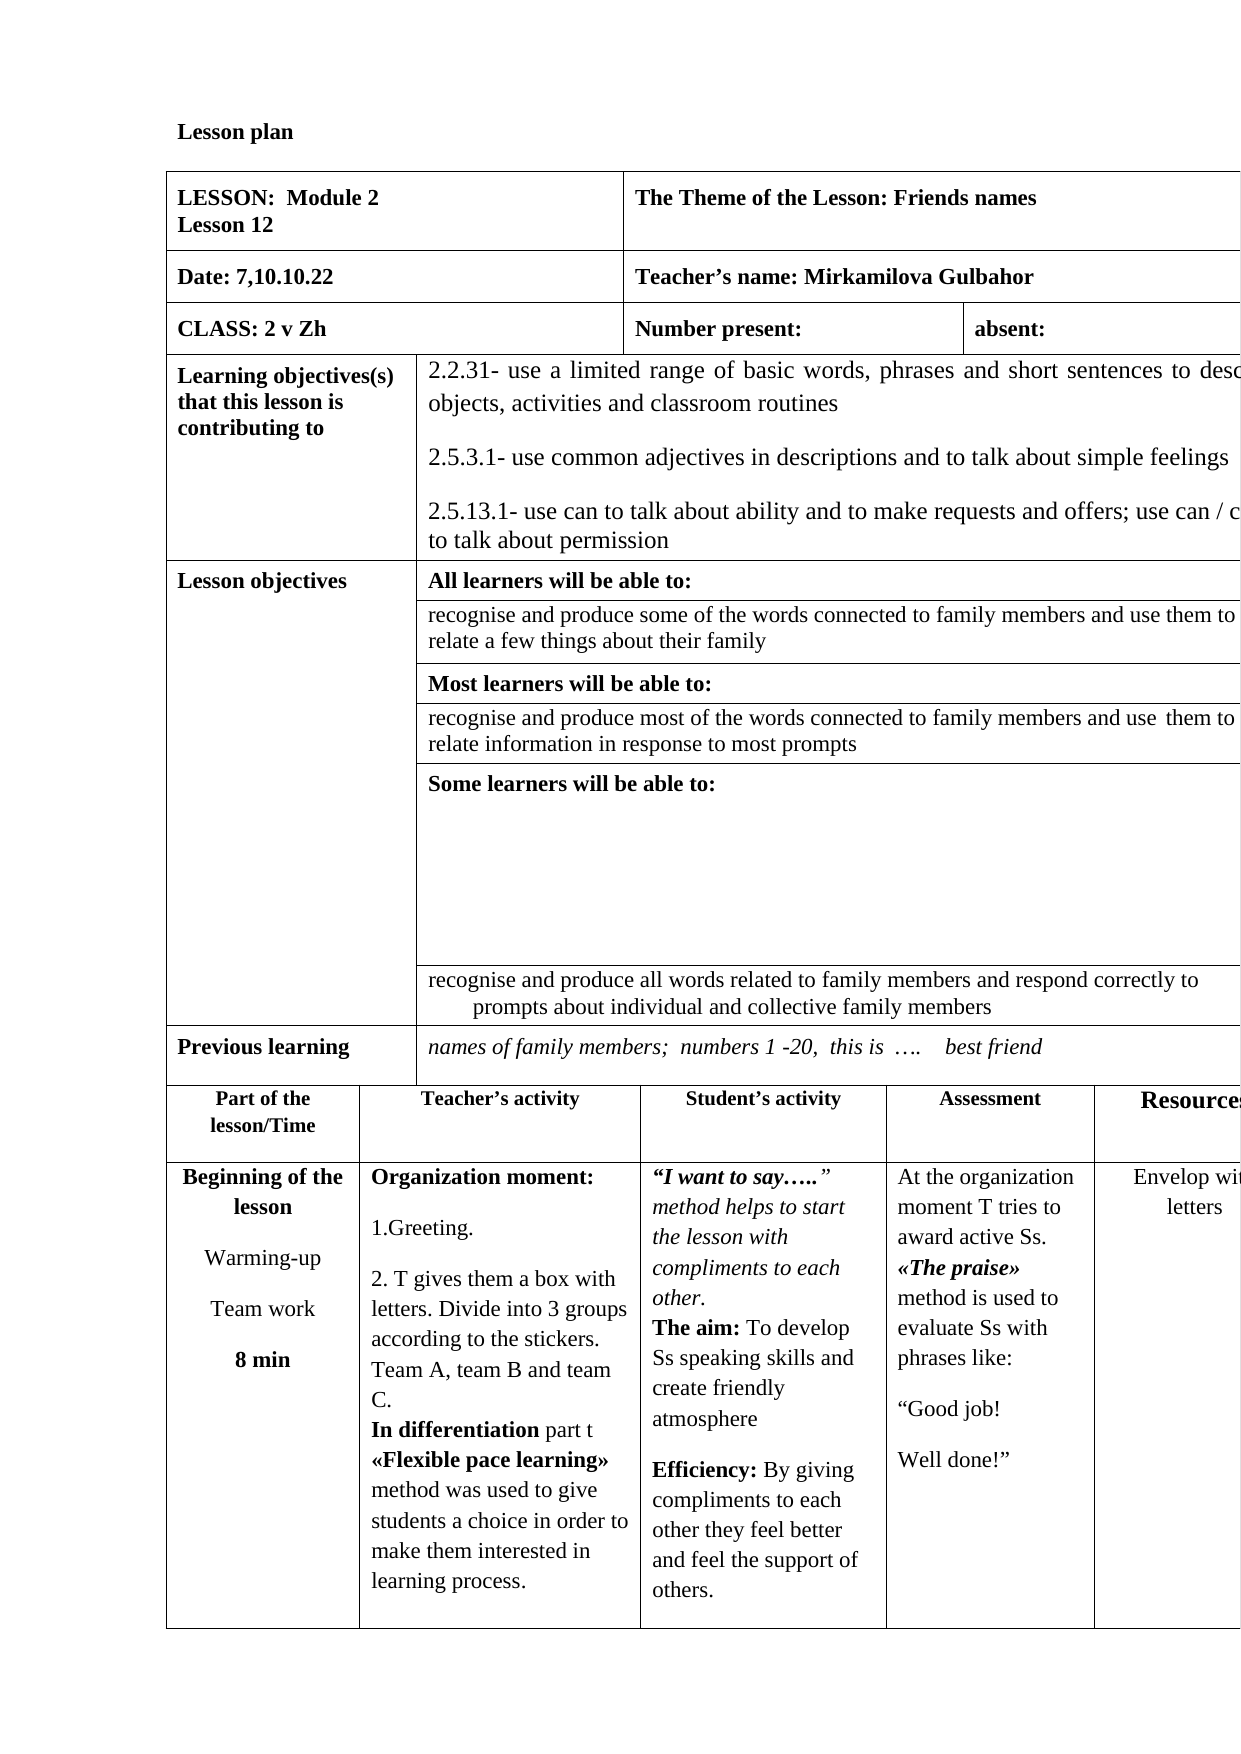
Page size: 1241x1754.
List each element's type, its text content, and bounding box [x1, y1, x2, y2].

table_cell Learning objectives(s) that this lesson is contributing to [167, 355, 416, 560]
table_cell Date: 7,10.10.22 [167, 251, 623, 302]
table_cell CLASS: 2 v Zh [167, 303, 623, 354]
table_cell Part of the lesson/Time [167, 1086, 359, 1162]
table_cell Teacher’s activity [360, 1086, 640, 1162]
table_header The Theme of the Lesson: Friends names [624, 172, 1240, 249]
table_cell recognise and produce all words related to family members and respond correctly to prompts about individual and collective family members [417, 966, 1240, 1025]
table_cell 2.2.31- use a limited range of basic words, phrases and short sentences to describe objects, activities and classroom routines 2.5.3.1- use common adjectives in descriptions and to talk about simple feelings 2.5.13.1- use can to talk about ability and to make requests and offers; use can / can’t to talk about permission [417, 355, 1240, 560]
table_cell All learners will be able to: [417, 561, 1240, 600]
table_cell Some learners will be able to: [417, 764, 1240, 965]
table_cell Resources [1095, 1086, 1240, 1162]
table_cell Number present: [624, 303, 963, 354]
table_cell “I want to say…..” method helps to start the lesson with compliments to each other. The aim: To develop Ss speaking skills and create friendly atmosphere Efficiency: By giving compliments to each other they feel better and feel the support of others. [641, 1163, 886, 1627]
table_cell Organization moment: 1.Greeting. 2. T gives them a box with letters. Divide into 3 groups according to the stickers. Team A, team B and team C. In differentiation part t «Flexible pace learning» method was used to give students a choice in order to make them interested in learning process. [360, 1163, 640, 1627]
text Lesson plan [177, 118, 1152, 144]
table_cell absent: [964, 303, 1240, 354]
table_cell Assessment [887, 1086, 1094, 1162]
table_cell Envelop with letters [1095, 1163, 1240, 1627]
table_cell names of family members; numbers 1 -20, this is …. best friend [417, 1026, 1240, 1084]
table_cell Lesson objectives [167, 561, 416, 1025]
table_header LESSON: Module 2 Lesson 12 [167, 172, 623, 249]
table_cell Most learners will be able to: [417, 664, 1240, 702]
table_cell Previous learning [167, 1026, 416, 1084]
table_cell Teacher’s name: Mirkamilova Gulbahor [624, 251, 1240, 302]
table_cell recognise and produce some of the words connected to family members and use them to relate a few things about their family [417, 601, 1240, 663]
table_cell recognise and produce most of the words connected to family members and use them to relate information in response to most prompts [417, 704, 1240, 762]
table_cell Student’s activity [641, 1086, 886, 1162]
table_cell Beginning of the lesson Warming-up Team work 8 min [167, 1163, 359, 1627]
table_cell At the organization moment T tries to award active Ss. «The praise» method is used to evaluate Ss with phrases like: “Good job! Well done!” [887, 1163, 1094, 1627]
